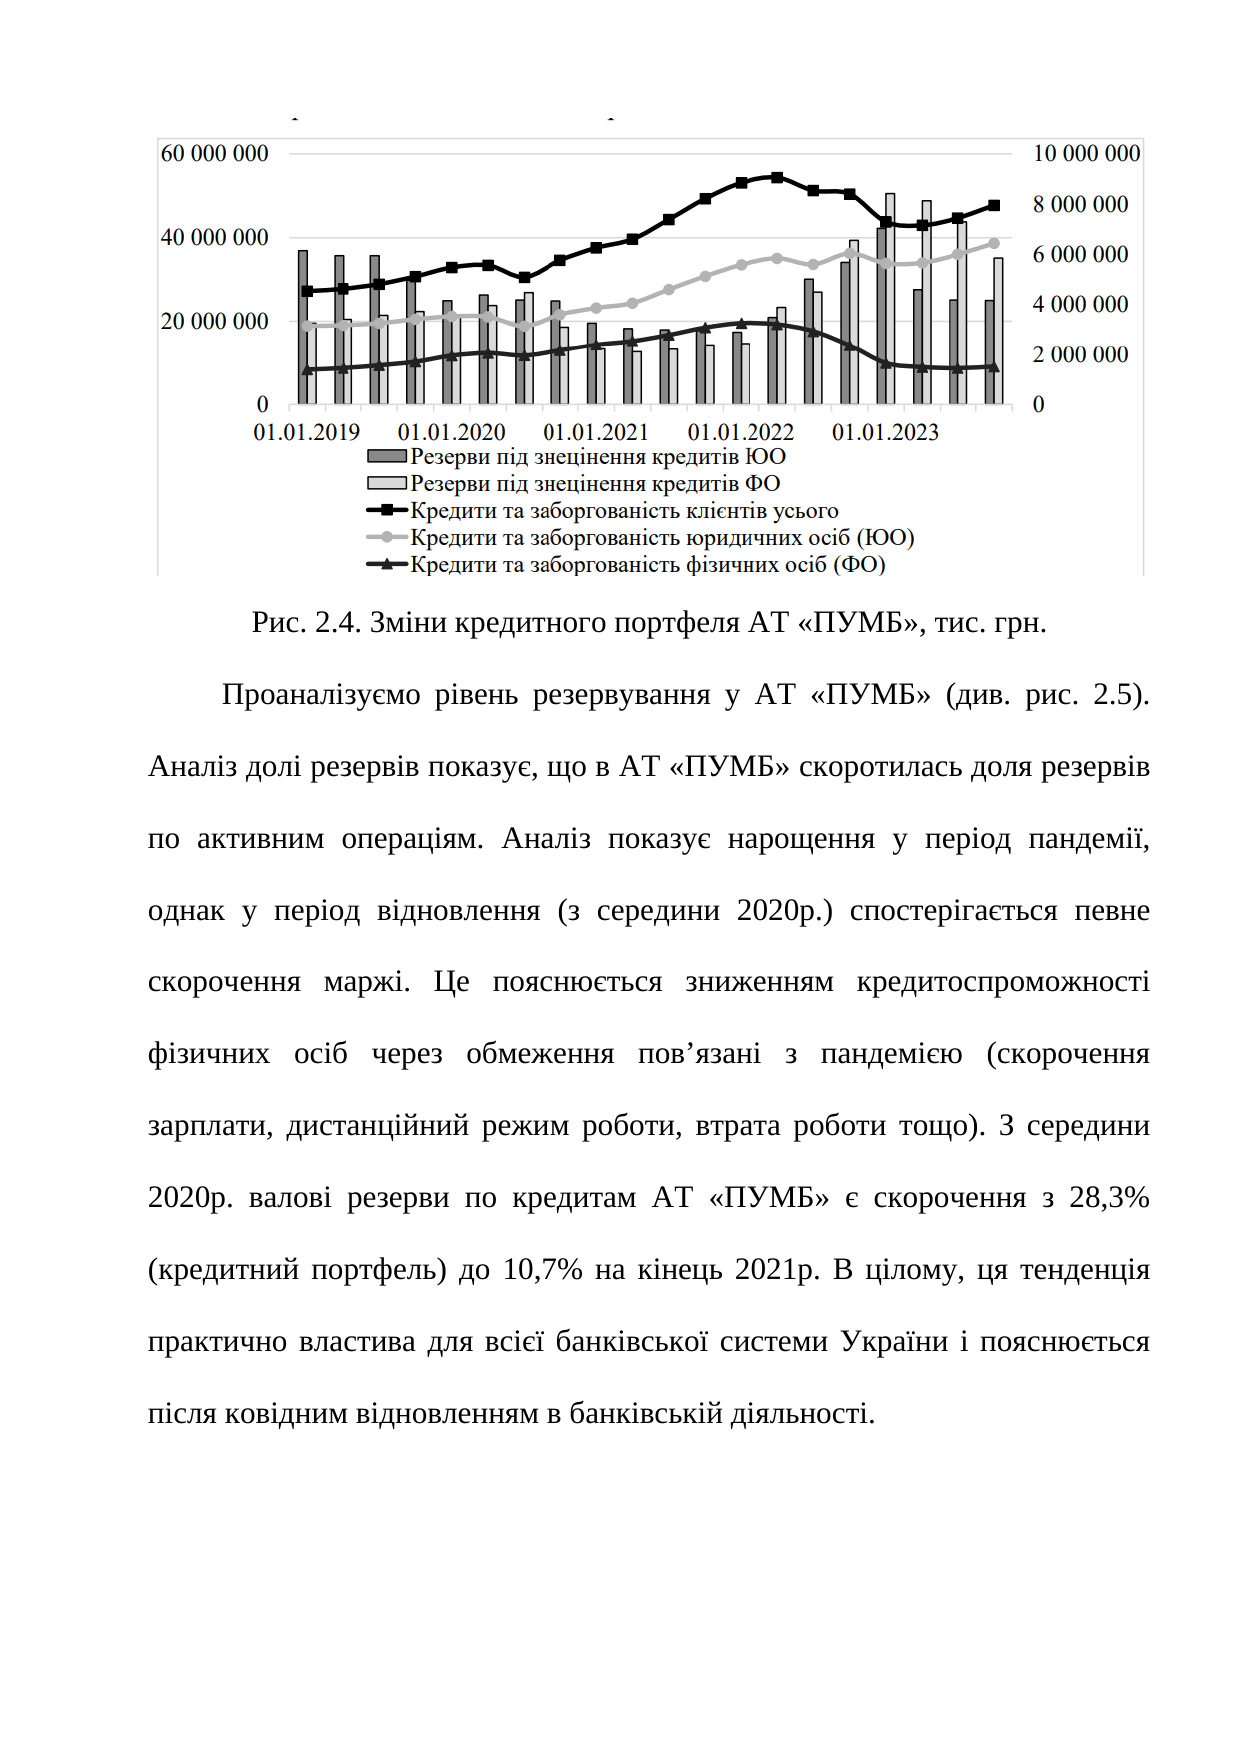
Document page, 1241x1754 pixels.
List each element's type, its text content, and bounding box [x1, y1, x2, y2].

picture [147, 118, 1152, 576]
text Проаналізуємо рівень резервування у АТ «ПУМБ» (див. рис. 2.5). Аналіз долі резервів показує, що в АТ «ПУМБ» скоротилась доля резервів по активним операціям. Аналіз показує нарощення у період пандемії, однак у період відновлення (з середини 2020р.) спостерігається певне скорочення маржі. Це пояснюється зниженням кредитоспроможності фізичних осіб через обмеження пов’язані з пандемією (скорочення зарплати, дистанційний режим роботи, втрата роботи тощо). З середини 2020р. валові резерви по кредитам АТ «ПУМБ» є скорочення з 28,3% (кредитний портфель) до 10,7% на кінець 2021р. В цілому, ця тенденція практично властива для всієї банківської системи України і пояснюється після ковідним відновленням в банківській діяльності. [148, 675, 1152, 1430]
text Рис. 2.4. Зміни кредитного портфеля АТ «ПУМБ», тис. грн. [148, 603, 1152, 639]
